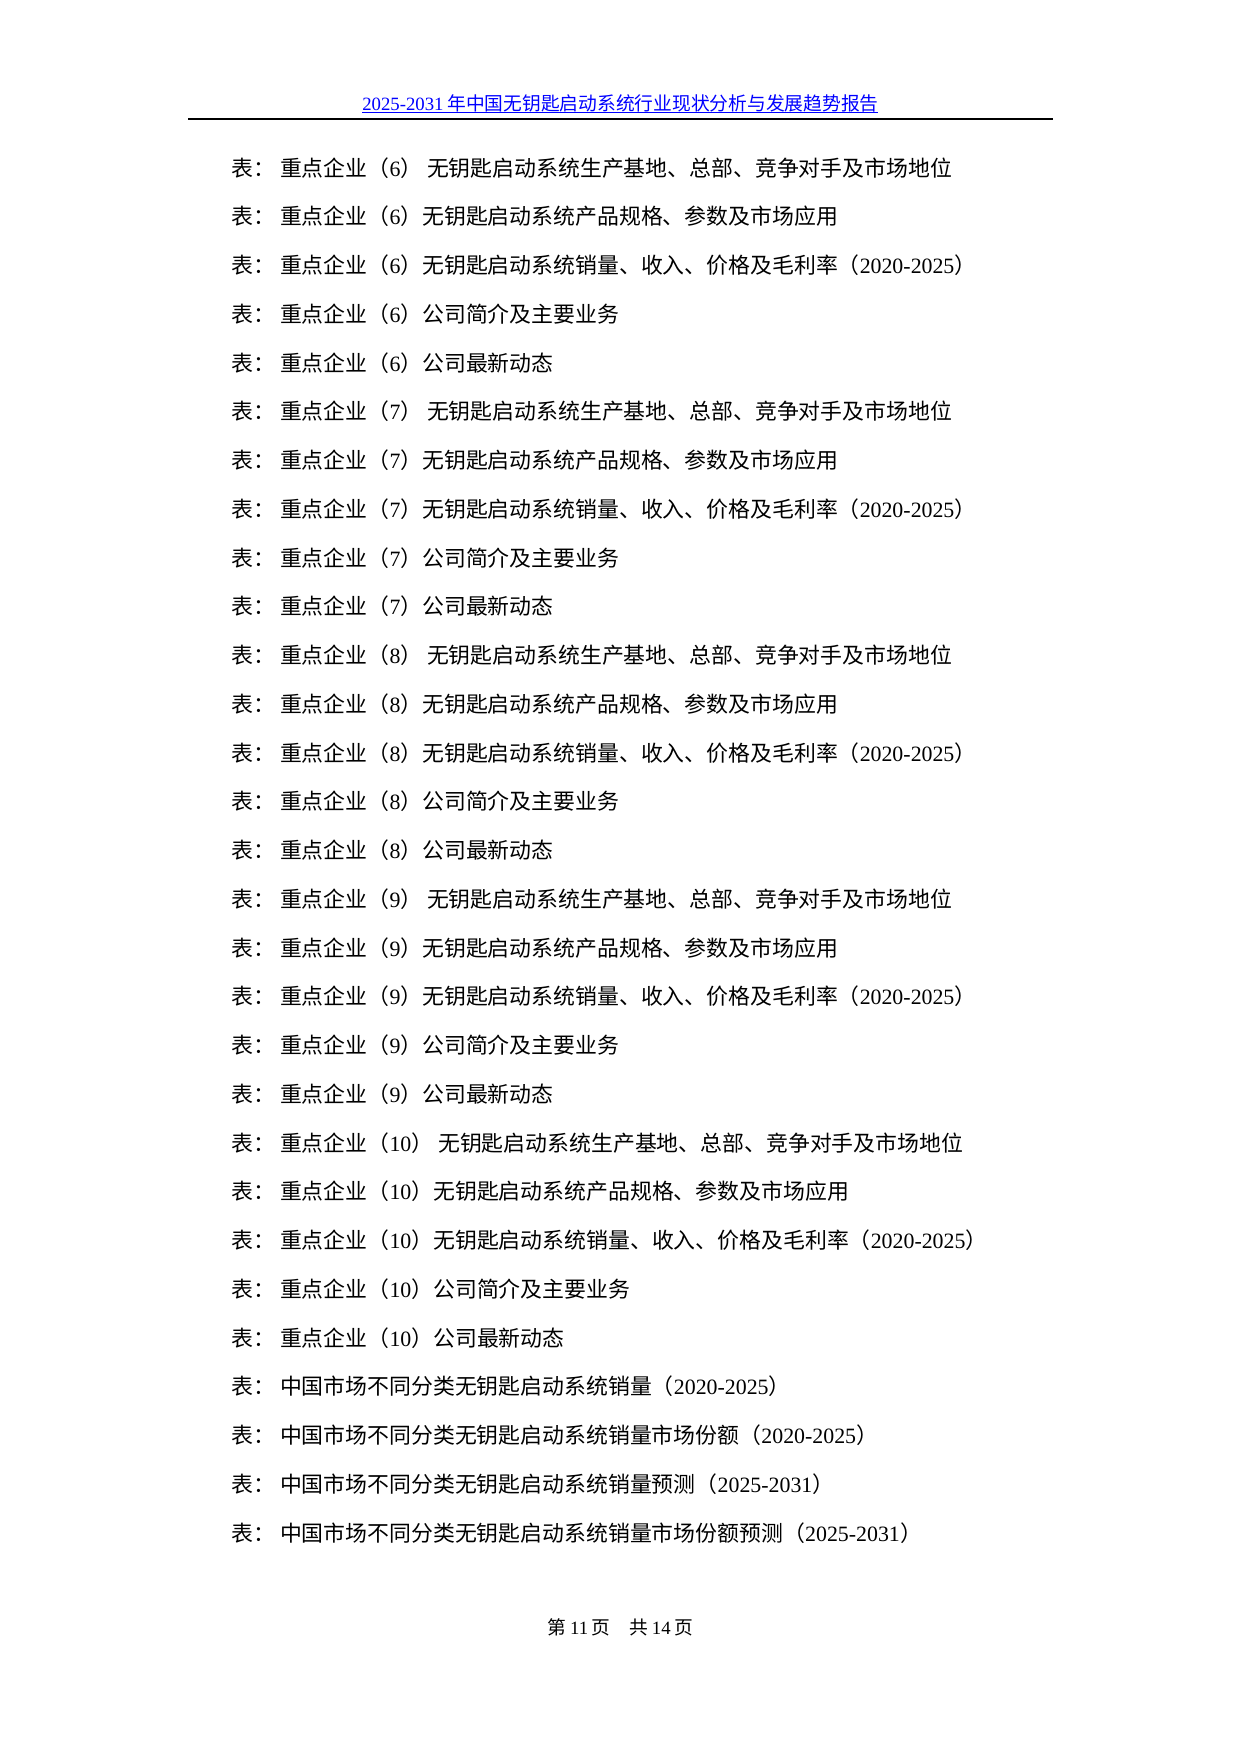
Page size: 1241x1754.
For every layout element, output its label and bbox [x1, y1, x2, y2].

text [187, 150, 1053, 1548]
